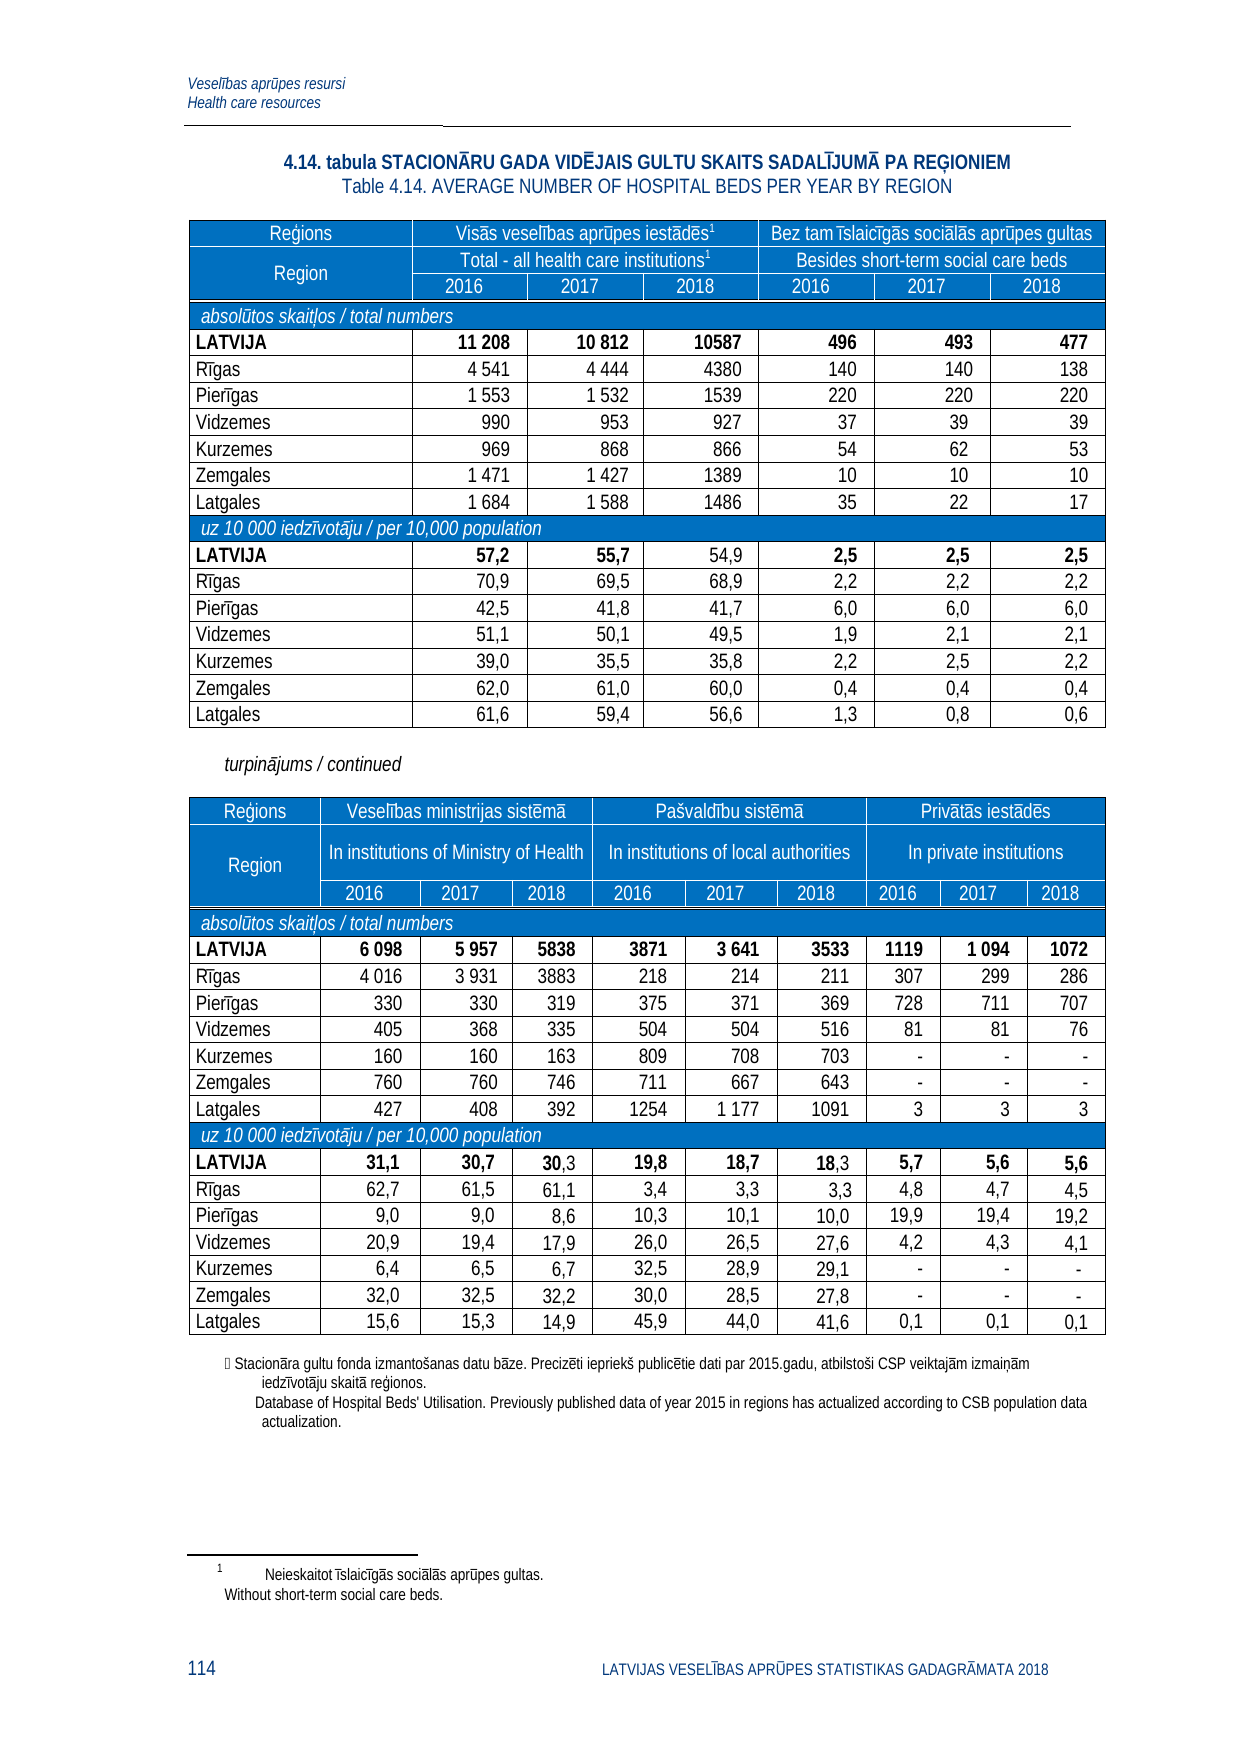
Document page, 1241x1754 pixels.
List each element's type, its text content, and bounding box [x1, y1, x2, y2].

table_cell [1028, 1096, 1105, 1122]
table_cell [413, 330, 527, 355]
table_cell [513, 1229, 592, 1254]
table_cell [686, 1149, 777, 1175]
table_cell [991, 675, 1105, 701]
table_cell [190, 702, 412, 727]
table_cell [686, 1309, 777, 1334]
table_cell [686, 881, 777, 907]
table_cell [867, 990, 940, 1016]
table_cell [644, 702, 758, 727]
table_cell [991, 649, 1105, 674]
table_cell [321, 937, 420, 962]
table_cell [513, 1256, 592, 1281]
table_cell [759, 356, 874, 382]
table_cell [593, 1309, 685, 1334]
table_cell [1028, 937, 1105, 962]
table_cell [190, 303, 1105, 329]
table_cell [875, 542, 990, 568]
subtitle Table 4.14. AVERAGE NUMBER OF HOSPITAL BEDS PER YEAR BY REGION [187, 174, 1107, 198]
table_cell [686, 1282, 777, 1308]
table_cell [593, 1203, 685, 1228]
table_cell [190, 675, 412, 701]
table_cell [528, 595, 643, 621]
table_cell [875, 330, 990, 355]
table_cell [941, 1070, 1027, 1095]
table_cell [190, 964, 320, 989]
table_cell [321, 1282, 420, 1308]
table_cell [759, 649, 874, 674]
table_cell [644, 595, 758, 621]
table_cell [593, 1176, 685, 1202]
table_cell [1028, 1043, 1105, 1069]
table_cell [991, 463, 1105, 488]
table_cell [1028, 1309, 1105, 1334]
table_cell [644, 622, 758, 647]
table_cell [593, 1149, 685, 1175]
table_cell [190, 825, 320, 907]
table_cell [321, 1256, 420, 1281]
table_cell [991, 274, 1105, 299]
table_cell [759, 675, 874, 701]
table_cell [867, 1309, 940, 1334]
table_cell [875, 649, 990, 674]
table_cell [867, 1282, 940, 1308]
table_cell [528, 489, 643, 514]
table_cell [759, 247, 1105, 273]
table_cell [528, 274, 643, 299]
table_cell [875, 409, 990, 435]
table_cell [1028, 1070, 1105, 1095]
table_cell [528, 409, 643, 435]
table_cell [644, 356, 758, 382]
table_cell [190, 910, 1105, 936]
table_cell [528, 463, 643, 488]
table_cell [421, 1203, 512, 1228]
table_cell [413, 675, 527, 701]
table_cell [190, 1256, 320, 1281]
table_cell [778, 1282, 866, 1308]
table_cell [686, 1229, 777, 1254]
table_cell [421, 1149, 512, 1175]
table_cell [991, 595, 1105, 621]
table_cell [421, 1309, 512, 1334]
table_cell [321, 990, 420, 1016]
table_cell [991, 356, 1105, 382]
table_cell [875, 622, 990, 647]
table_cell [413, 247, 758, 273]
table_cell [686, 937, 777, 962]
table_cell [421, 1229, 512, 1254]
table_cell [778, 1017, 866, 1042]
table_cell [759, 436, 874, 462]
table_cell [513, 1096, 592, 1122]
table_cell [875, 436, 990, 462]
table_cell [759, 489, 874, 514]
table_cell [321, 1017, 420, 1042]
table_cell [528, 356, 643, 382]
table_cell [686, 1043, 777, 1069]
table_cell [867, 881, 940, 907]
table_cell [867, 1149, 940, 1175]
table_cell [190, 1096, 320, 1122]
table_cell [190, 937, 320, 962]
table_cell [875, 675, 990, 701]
text turpinājums / continued [224, 752, 1107, 776]
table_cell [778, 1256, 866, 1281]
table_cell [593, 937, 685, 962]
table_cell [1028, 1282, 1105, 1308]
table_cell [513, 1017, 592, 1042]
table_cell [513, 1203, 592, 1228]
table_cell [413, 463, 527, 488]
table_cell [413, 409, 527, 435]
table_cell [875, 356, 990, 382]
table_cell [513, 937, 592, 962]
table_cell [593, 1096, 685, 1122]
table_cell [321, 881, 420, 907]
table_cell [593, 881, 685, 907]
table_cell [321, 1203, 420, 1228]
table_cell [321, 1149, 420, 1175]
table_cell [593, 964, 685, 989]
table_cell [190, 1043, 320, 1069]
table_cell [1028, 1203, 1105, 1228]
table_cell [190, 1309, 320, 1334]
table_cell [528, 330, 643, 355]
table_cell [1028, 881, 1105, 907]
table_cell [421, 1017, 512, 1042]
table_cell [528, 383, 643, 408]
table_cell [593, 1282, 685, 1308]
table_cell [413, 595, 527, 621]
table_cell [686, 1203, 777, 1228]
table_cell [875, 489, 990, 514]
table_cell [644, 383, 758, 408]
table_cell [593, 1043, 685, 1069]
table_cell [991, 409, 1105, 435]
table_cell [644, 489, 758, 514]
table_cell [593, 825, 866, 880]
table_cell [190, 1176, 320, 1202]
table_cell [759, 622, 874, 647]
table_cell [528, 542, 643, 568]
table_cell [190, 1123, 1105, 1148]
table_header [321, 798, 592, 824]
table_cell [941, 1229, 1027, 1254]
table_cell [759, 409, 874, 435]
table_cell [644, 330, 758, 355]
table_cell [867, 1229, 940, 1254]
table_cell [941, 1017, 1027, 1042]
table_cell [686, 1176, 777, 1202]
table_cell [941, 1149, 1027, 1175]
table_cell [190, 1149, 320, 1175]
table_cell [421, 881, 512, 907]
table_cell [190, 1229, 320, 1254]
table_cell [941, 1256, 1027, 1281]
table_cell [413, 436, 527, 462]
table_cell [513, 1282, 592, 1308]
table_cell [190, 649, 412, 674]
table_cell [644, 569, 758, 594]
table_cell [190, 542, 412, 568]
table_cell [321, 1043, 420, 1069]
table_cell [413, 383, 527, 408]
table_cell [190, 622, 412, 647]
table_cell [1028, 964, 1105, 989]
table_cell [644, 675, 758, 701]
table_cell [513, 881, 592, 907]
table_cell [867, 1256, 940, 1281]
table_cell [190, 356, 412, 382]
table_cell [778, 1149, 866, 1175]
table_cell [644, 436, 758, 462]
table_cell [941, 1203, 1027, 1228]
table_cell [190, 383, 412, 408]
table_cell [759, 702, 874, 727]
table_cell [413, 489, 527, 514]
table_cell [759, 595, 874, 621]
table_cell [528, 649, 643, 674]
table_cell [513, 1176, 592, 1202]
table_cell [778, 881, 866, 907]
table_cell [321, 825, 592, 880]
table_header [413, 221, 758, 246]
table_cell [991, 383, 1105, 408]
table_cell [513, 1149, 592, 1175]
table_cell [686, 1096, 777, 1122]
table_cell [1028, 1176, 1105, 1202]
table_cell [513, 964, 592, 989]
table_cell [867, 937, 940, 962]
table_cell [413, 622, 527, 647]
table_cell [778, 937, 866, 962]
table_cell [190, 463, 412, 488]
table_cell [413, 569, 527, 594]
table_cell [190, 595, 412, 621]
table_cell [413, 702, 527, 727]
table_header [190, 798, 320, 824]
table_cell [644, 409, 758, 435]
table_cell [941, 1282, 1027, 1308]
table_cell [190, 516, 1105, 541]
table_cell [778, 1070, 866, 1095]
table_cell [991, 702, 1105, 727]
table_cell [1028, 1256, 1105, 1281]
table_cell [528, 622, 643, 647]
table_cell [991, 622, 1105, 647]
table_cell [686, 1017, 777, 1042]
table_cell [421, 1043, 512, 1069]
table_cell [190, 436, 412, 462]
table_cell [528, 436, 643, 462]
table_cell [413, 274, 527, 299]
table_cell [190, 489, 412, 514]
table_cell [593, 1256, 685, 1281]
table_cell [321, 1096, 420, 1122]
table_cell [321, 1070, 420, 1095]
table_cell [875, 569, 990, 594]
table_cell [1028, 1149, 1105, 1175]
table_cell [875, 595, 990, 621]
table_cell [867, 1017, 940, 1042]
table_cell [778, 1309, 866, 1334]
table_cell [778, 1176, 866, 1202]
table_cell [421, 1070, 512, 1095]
subtitle 4.14. tabula STACIONĀRU GADA VIDĒJAIS GULTU SKAITS SADALĪJUMĀ PA REĢIONIEM [187, 150, 1107, 174]
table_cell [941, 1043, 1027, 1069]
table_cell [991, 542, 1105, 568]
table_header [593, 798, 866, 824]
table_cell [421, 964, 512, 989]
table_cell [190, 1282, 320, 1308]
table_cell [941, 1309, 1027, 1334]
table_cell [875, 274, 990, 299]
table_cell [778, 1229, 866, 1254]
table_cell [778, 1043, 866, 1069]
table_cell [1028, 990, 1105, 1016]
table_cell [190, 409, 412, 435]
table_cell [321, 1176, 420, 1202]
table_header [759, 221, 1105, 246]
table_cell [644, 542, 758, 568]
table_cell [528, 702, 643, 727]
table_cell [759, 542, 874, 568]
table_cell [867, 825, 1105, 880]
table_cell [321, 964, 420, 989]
text Stacionāra gultu fonda izmantošanas datu bāze. Precizēti iepriekš publicētie dati par 2015.gadu, atbilstoši CSP veiktajām izmaiņām iedzīvotāju skaitā reģionos. [224, 1354, 1107, 1392]
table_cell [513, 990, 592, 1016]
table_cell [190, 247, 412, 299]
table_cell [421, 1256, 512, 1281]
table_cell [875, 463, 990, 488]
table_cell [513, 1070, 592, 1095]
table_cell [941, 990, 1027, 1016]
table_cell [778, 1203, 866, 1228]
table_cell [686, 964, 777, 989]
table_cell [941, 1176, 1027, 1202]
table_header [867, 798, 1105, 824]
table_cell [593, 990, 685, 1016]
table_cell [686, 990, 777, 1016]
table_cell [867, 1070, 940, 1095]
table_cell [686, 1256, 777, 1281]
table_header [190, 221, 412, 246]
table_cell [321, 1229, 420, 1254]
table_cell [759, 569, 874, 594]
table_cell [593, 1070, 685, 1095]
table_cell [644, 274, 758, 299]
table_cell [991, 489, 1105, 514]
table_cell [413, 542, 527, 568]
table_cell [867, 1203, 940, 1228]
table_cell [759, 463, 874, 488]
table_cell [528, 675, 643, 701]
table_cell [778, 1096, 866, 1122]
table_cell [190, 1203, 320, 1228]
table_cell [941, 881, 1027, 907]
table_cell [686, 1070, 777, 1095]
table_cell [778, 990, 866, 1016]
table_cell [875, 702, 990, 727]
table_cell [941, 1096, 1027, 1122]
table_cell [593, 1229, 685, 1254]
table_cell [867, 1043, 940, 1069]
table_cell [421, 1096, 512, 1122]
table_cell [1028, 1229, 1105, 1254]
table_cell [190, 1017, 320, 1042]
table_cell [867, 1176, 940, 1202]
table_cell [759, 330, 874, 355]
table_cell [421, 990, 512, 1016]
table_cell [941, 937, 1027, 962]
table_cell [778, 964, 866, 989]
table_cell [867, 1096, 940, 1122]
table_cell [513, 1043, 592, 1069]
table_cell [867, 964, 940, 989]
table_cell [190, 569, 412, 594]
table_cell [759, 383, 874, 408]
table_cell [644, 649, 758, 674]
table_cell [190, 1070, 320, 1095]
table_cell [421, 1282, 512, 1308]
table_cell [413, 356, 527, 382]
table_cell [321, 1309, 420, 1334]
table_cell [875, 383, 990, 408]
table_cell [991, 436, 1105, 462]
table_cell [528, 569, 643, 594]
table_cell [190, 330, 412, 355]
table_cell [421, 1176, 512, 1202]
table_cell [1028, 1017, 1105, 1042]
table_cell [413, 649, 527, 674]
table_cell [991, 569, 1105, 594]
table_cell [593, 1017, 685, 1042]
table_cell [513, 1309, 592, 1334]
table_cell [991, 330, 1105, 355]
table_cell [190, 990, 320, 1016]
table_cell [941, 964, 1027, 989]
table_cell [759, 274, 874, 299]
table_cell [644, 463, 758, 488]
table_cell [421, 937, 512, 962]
text Database of Hospital Beds' Utilisation. Previously published data of year 2015 in regions has actualized according to CSB population data actualization. [224, 1392, 1107, 1431]
